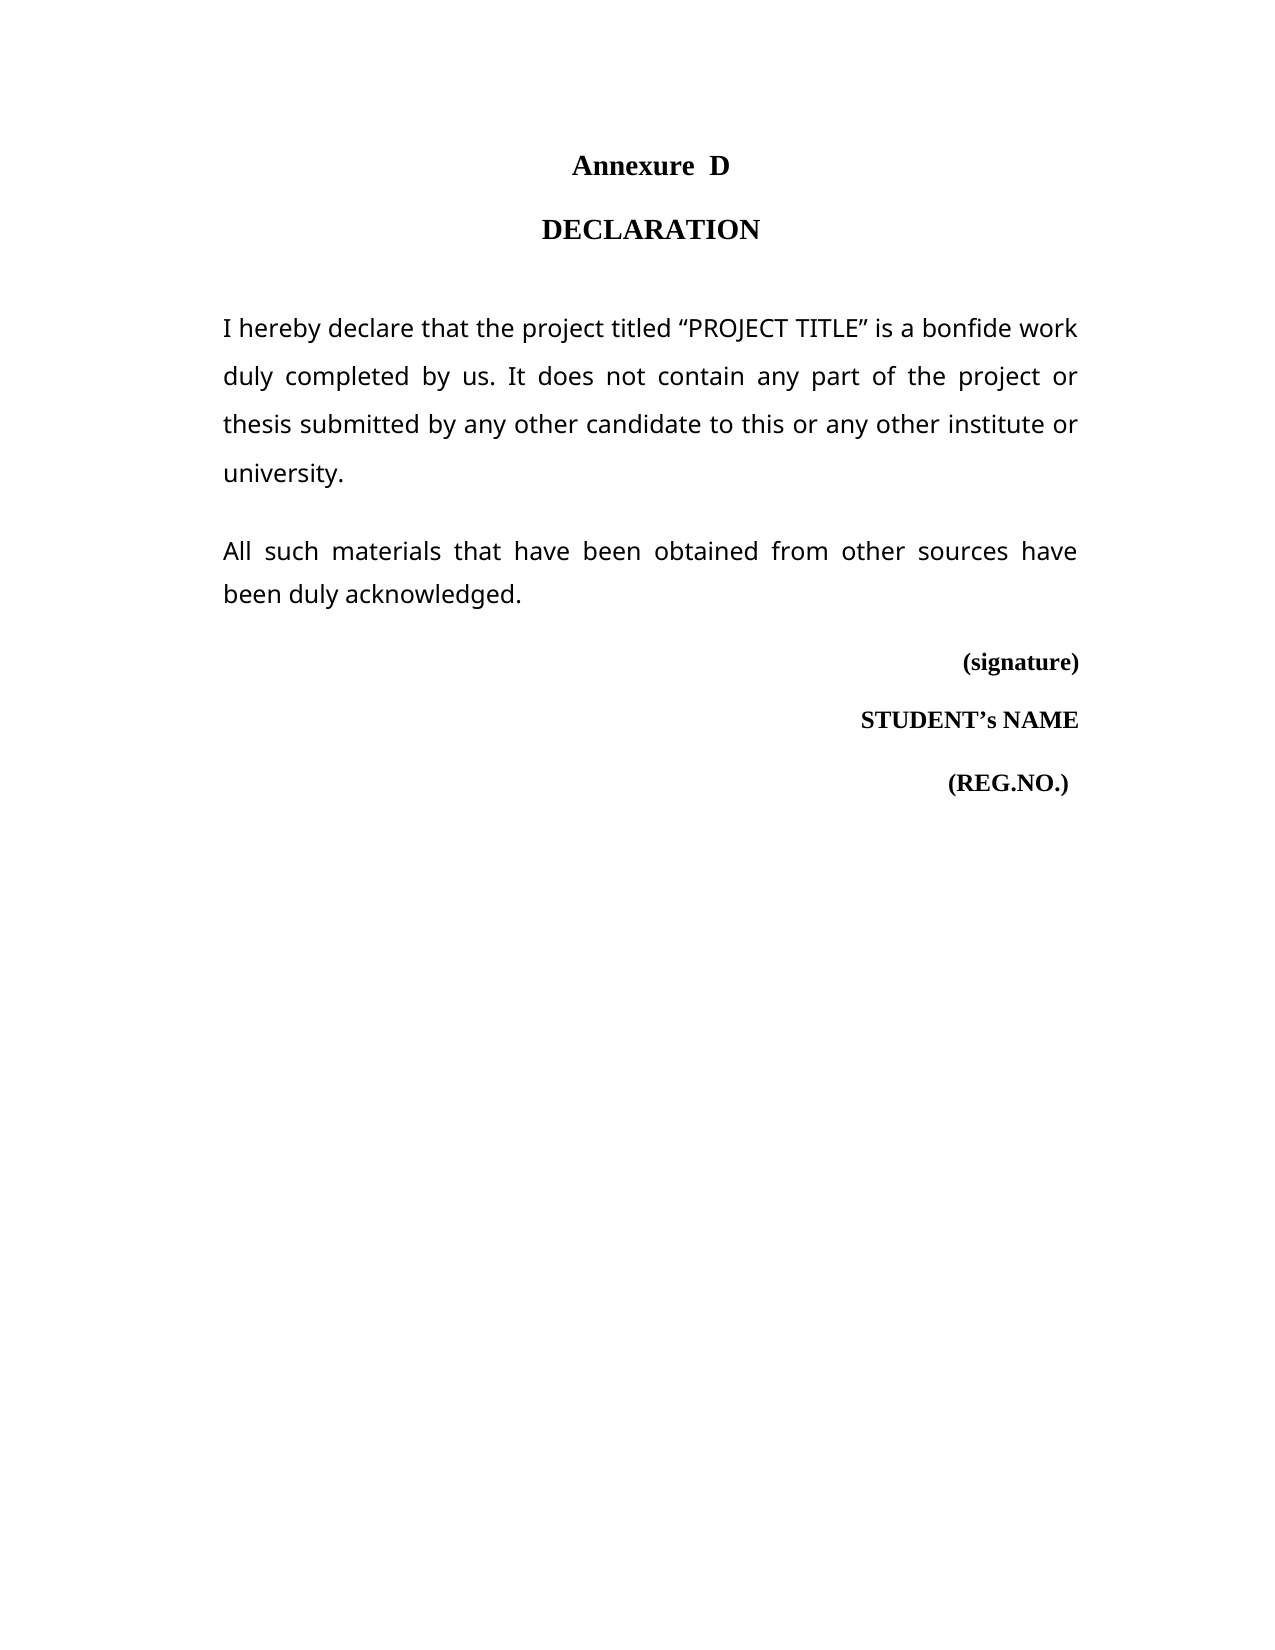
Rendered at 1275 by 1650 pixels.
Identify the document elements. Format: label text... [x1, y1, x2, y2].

text (REG.NO.) [948, 768, 1079, 797]
text STUDENT’s NAME [223, 705, 1079, 734]
text (signature) [223, 647, 1079, 676]
text DECLARATION [223, 214, 1079, 246]
text Annexure D [223, 150, 1079, 182]
text I hereby declare that the project titled “PROJECT TITLE” is a bonfide work duly completed by us. It does not contain any part of the project or thesis submitted by any other candidate to this or any other institute or university. [223, 310, 1079, 489]
text All such materials that have been obtained from other sources have been duly acknowledged. [223, 533, 1079, 611]
